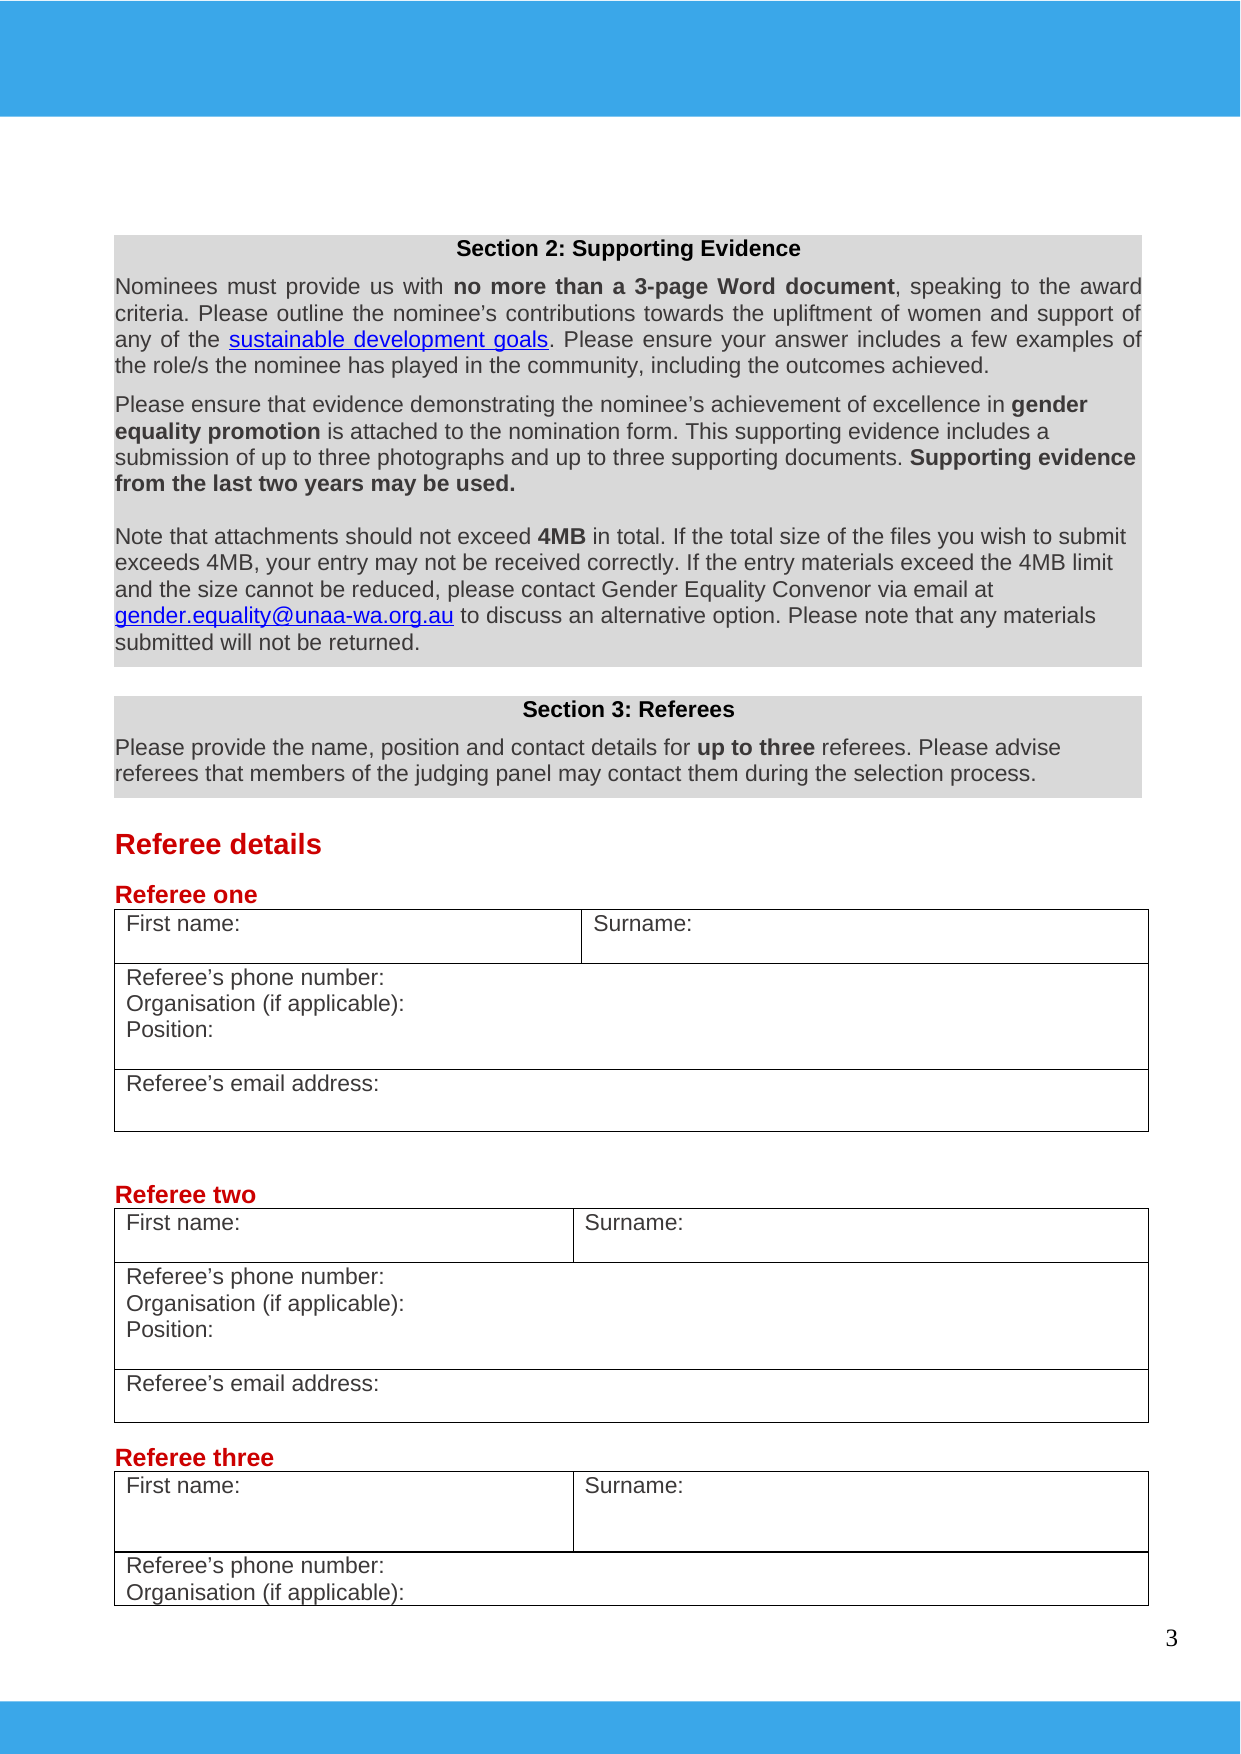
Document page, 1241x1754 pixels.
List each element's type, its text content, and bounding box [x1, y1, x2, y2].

text Section 3: Referees [114, 696, 1142, 722]
text Referee three [114, 1442, 1172, 1471]
table_cell Referee’s email address: [115, 1070, 1148, 1131]
table_header Surname: [574, 1209, 1148, 1262]
table_header First name: [115, 1209, 573, 1262]
table_header First name: [115, 910, 581, 962]
table_cell Referee’s email address: [115, 1370, 1148, 1422]
table_header Surname: [582, 910, 1148, 962]
table_cell Referee’s phone number: Organisation (if applicable): Position: [115, 964, 1148, 1069]
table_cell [115, 1553, 1148, 1605]
text Please provide the name, position and contact details for up to three referees. Please advise referees that members of the judging panel may contact them during the selection process. [114, 734, 1142, 787]
table_header Surname: [574, 1472, 1148, 1551]
text Note that attachments should not exceed 4MB in total. If the total size of the files you wish to submit exceeds 4MB, your entry may not be received correctly. If the entry materials exceed the 4MB limit and the size cannot be reduced, please contact Gender Equality Convenor via email at gender.equality@unaa-wa.org.au to discuss an alternative option. Please note that any materials submitted will not be returned. [114, 497, 1142, 655]
text Referee one [114, 880, 1142, 909]
text Referee two [114, 1179, 1142, 1208]
text Section 2: Supporting Evidence [114, 235, 1142, 261]
text Please ensure that evidence demonstrating the nominee’s achievement of excellence in gender equality promotion is attached to the nomination form. This supporting evidence includes a submission of up to three photographs and up to three supporting documents. Supporting evidence from the last two years may be used. [114, 391, 1142, 497]
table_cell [115, 1263, 1148, 1368]
table_header First name: [115, 1472, 573, 1551]
text Referee details [114, 827, 1142, 861]
text Nominees must provide us with no more than a 3-page Word document, speaking to the award criteria. Please outline the nominee’s contributions towards the upliftment of women and support of any of the sustainable development goals. Please ensure your answer includes a few examples of the role/s the nominee has played in the community, including the outcomes achieved. [114, 273, 1142, 379]
